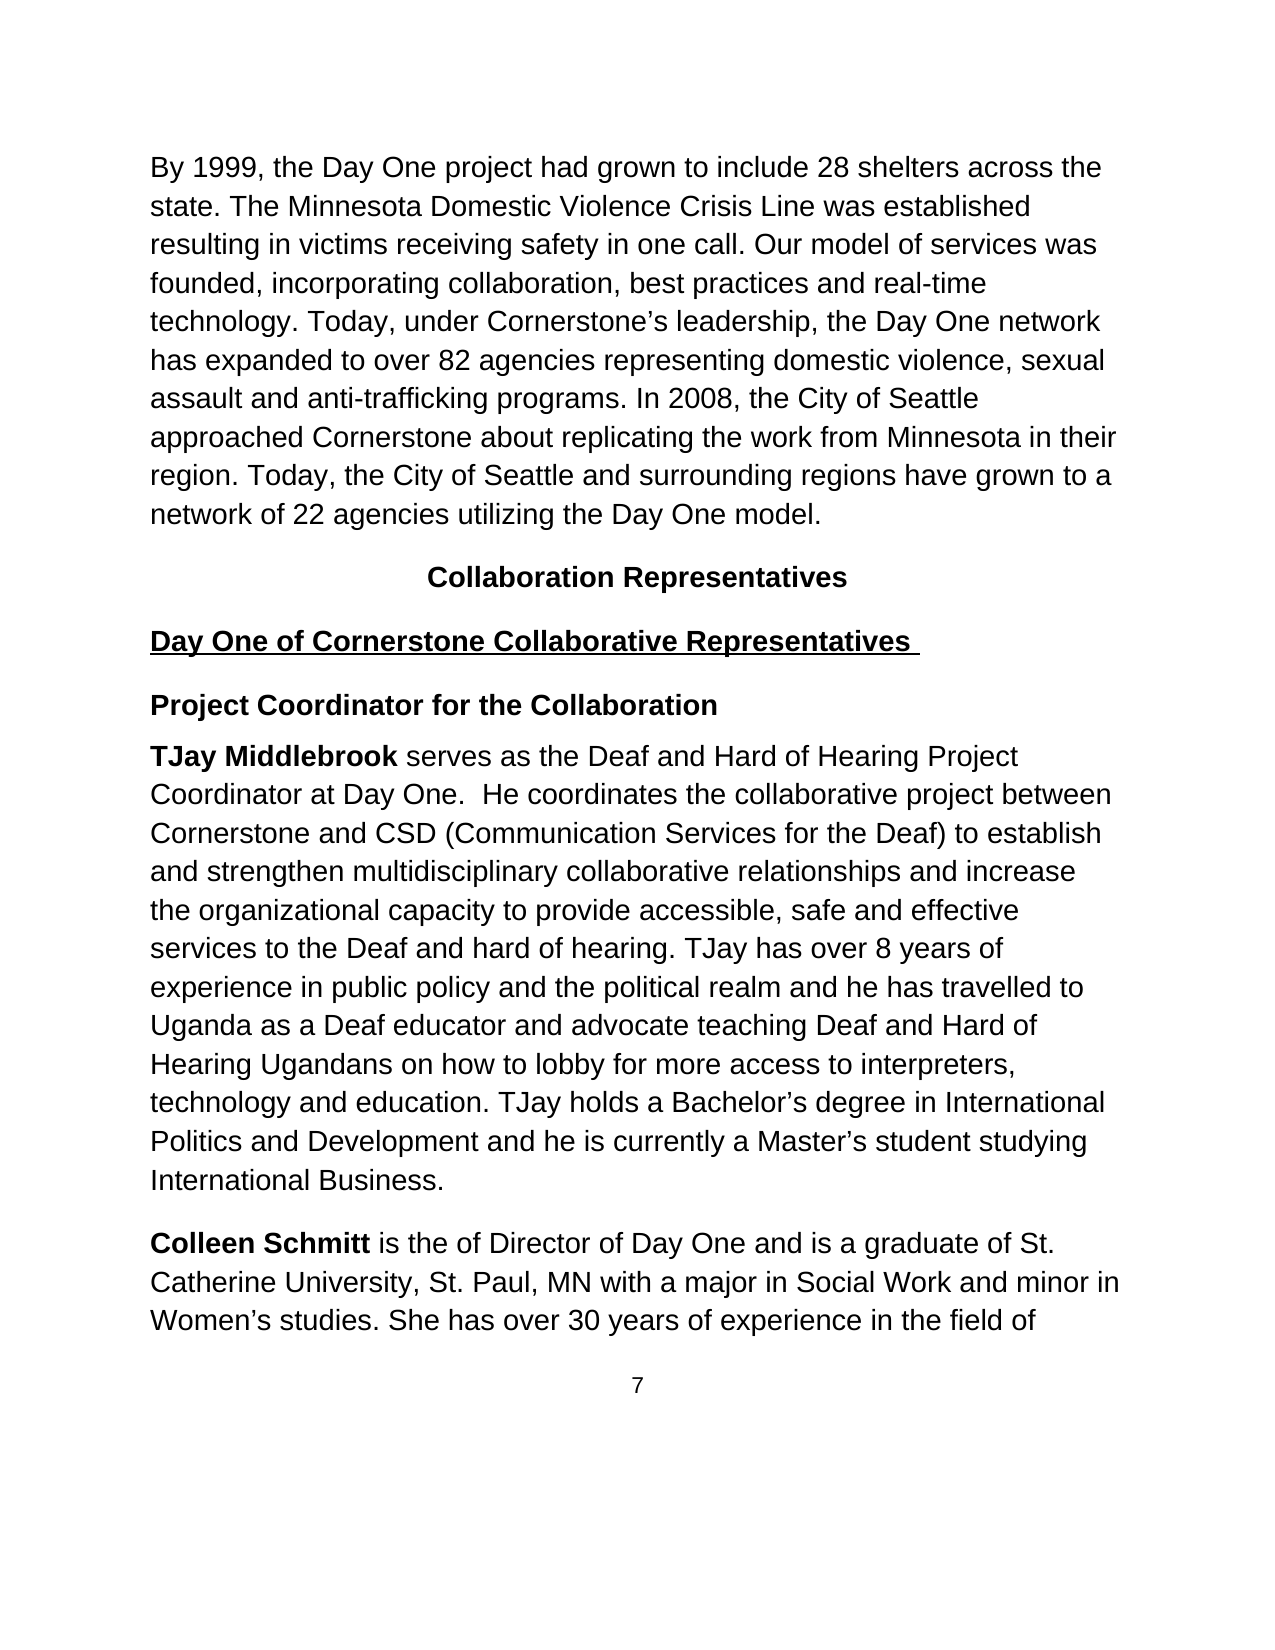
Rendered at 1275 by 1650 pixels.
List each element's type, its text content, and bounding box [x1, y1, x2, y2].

subtitle Day One of Cornerstone Collaborative Representatives [150, 624, 1125, 657]
text By 1999, the Day One project had grown to include 28 shelters across the state. The Minnesota Domestic Violence Crisis Line was established resulting in victims receiving safety in one call. Our model of services was founded, incorporating collaboration, best practices and real-time technology. Today, under Cornerstone’s leadership, the Day One network has expanded to over 82 agencies representing domestic violence, sexual assault and anti-trafficking programs. In 2008, the City of Seattle approached Cornerstone about replicating the work from Minnesota in their region. Today, the City of Seattle and surrounding regions have grown to a network of 22 agencies utilizing the Day One model. [150, 150, 1125, 530]
subtitle Collaboration Representatives [150, 560, 1125, 594]
text TJay Middlebrook serves as the Deaf and Hard of Hearing Project Coordinator at Day One. He coordinates the collaborative project between Cornerstone and CSD (Communication Services for the Deaf) to establish and strengthen multidisciplinary collaborative relationships and increase the organizational capacity to provide accessible, safe and effective services to the Deaf and hard of hearing. TJay has over 8 years of experience in public policy and the political realm and he has travelled to Uganda as a Deaf educator and advocate teaching Deaf and Hard of Hearing Ugandans on how to lobby for more access to interpreters, technology and education. TJay holds a Bachelor’s degree in International Politics and Development and he is currently a Master’s student studying International Business. [150, 738, 1125, 1196]
subtitle Project Coordinator for the Collaboration [150, 687, 1125, 721]
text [150, 1226, 1125, 1337]
